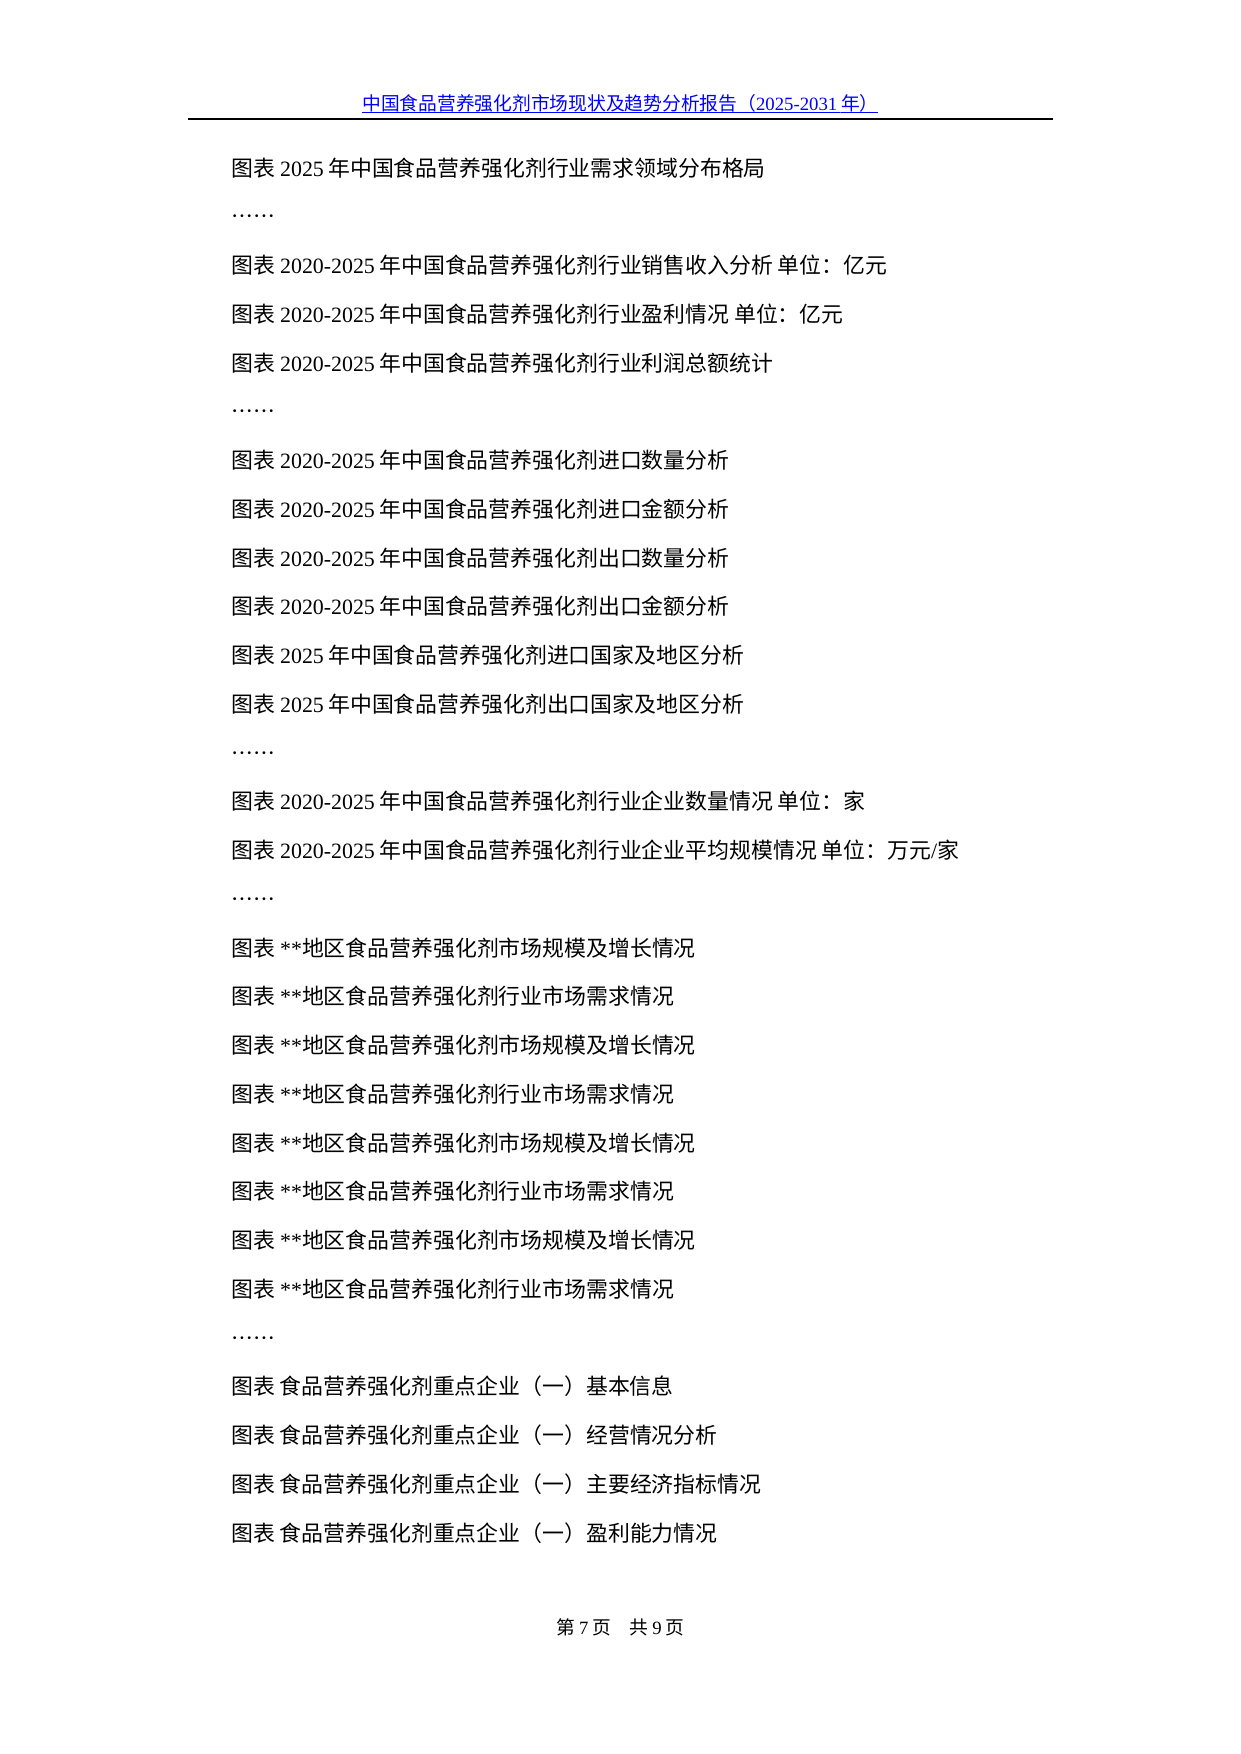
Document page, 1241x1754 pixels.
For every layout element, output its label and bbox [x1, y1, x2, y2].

text [187, 150, 1053, 1548]
